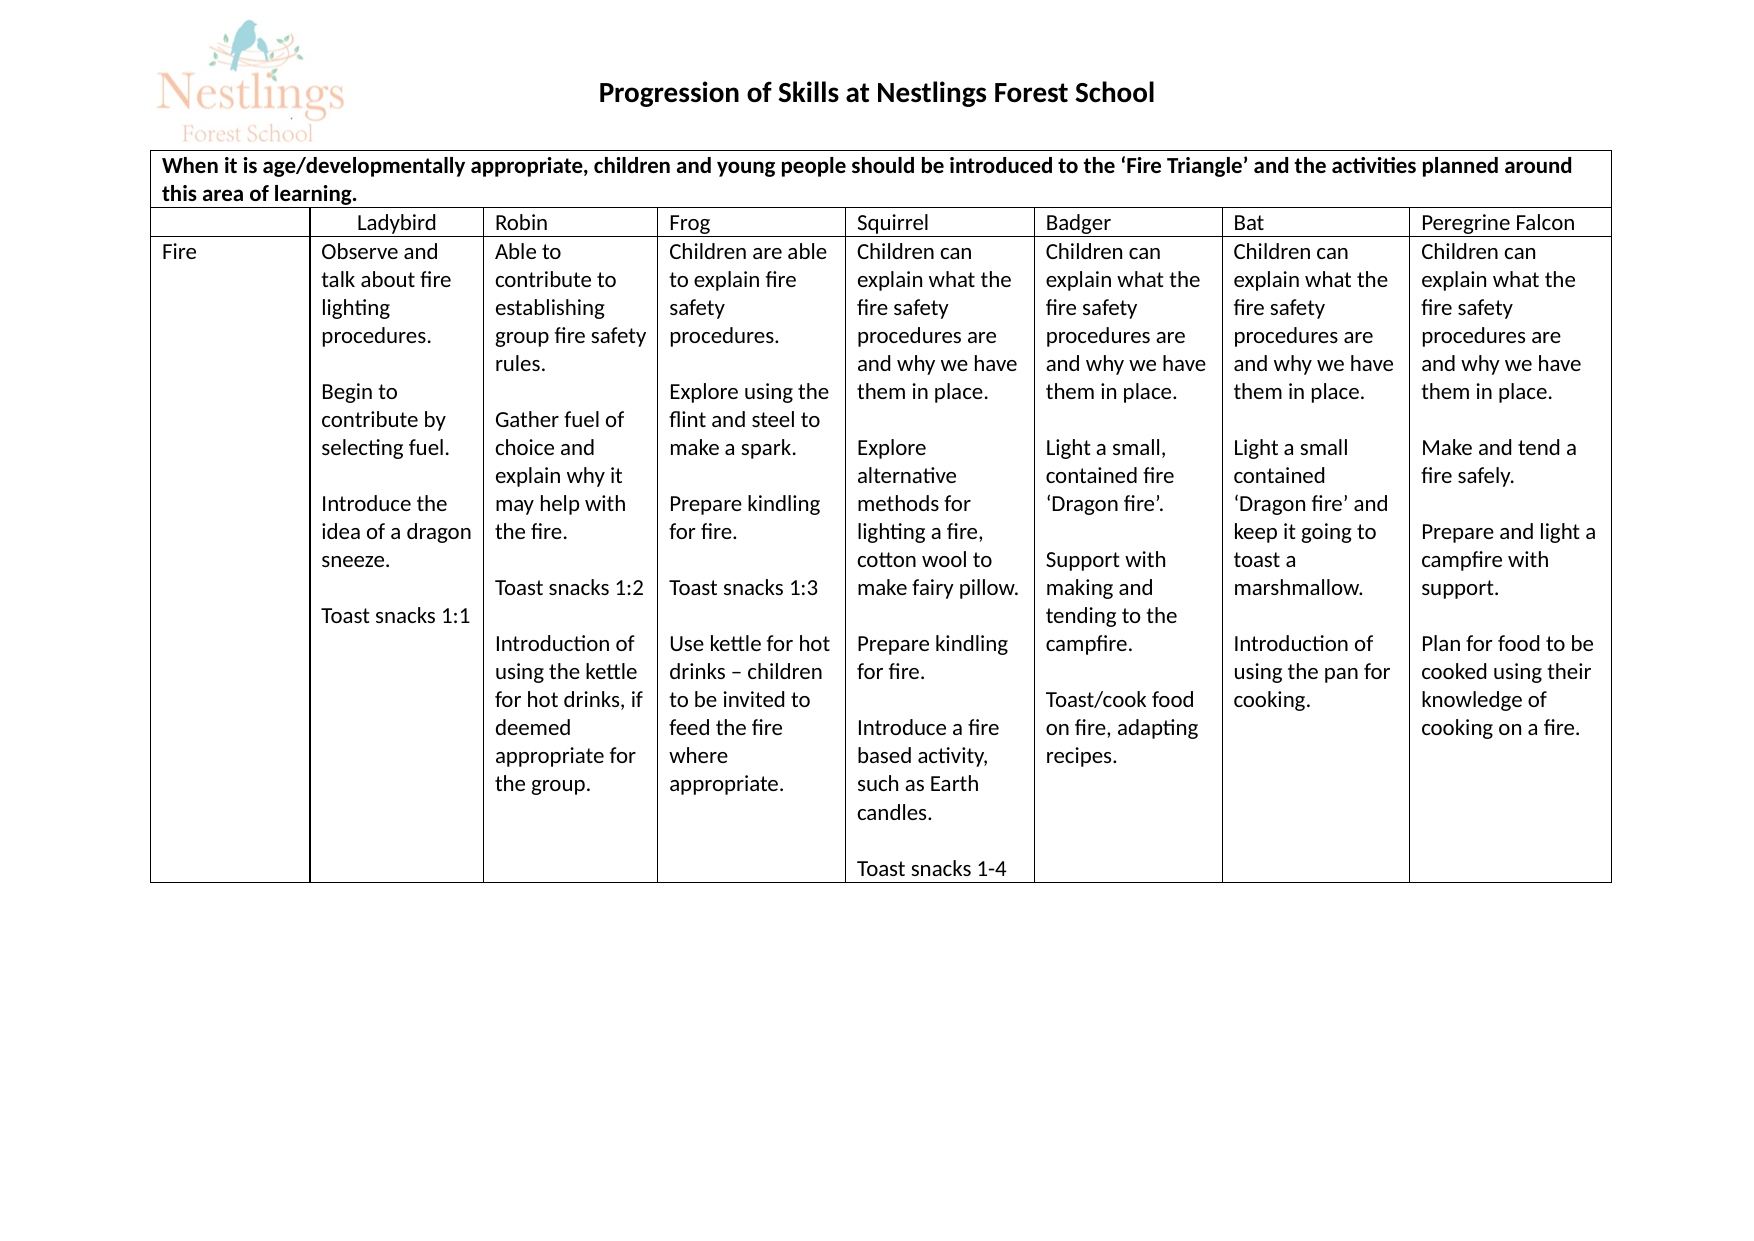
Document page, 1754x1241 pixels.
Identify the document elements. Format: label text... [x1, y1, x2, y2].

table_cell Children can explain what the fire safety procedures are and why we have them in place. Light a small contained ‘Dragon fire’ and keep it going to toast a marshmallow. Introduction of using the pan for cooking. [1223, 237, 1409, 882]
picture [150, 11, 352, 150]
table_cell [151, 208, 309, 236]
table_cell Able to contribute to establishing group fire safety rules. Gather fuel of choice and explain why it may help with the fire. Toast snacks 1:2 Introduction of using the kettle for hot drinks, if deemed appropriate for the group. [484, 237, 657, 882]
table_cell Badger [1035, 208, 1222, 236]
table_cell Robin [484, 208, 657, 236]
table_cell Children can explain what the fire safety procedures are and why we have them in place. Make and tend a fire safely. Prepare and light a campfire with support. Plan for food to be cooked using their knowledge of cooking on a fire. [1410, 237, 1611, 882]
table_cell Children can explain what the fire safety procedures are and why we have them in place. Explore alternative methods for lighting a fire, cotton wool to make fairy pillow. Prepare kindling for fire. Introduce a fire based activity, such as Earth candles. Toast snacks 1-4 [846, 237, 1034, 882]
table_cell Ladybird [311, 208, 483, 236]
table_cell Squirrel [846, 208, 1034, 236]
table_cell Children can explain what the fire safety procedures are and why we have them in place. Light a small, contained fire ‘Dragon fire’. Support with making and tending to the campfire. Toast/cook food on fire, adapting recipes. [1035, 237, 1222, 882]
table_cell Peregrine Falcon [1410, 208, 1611, 236]
table_cell Children are able to explain fire safety procedures. Explore using the flint and steel to make a spark. Prepare kindling for fire. Toast snacks 1:3 Use kettle for hot drinks – children to be invited to feed the fire where appropriate. [658, 237, 845, 882]
table_cell Fire [151, 237, 309, 882]
table_cell Bat [1223, 208, 1409, 236]
table_header When it is age/developmentally appropriate, children and young people should be introduced to the ‘Fire Triangle’ and the activities planned around this area of learning. [151, 151, 1611, 207]
table_cell Observe and talk about fire lighting procedures. Begin to contribute by selecting fuel. Introduce the idea of a dragon sneeze. Toast snacks 1:1 [311, 237, 483, 882]
table_cell Frog [658, 208, 845, 236]
